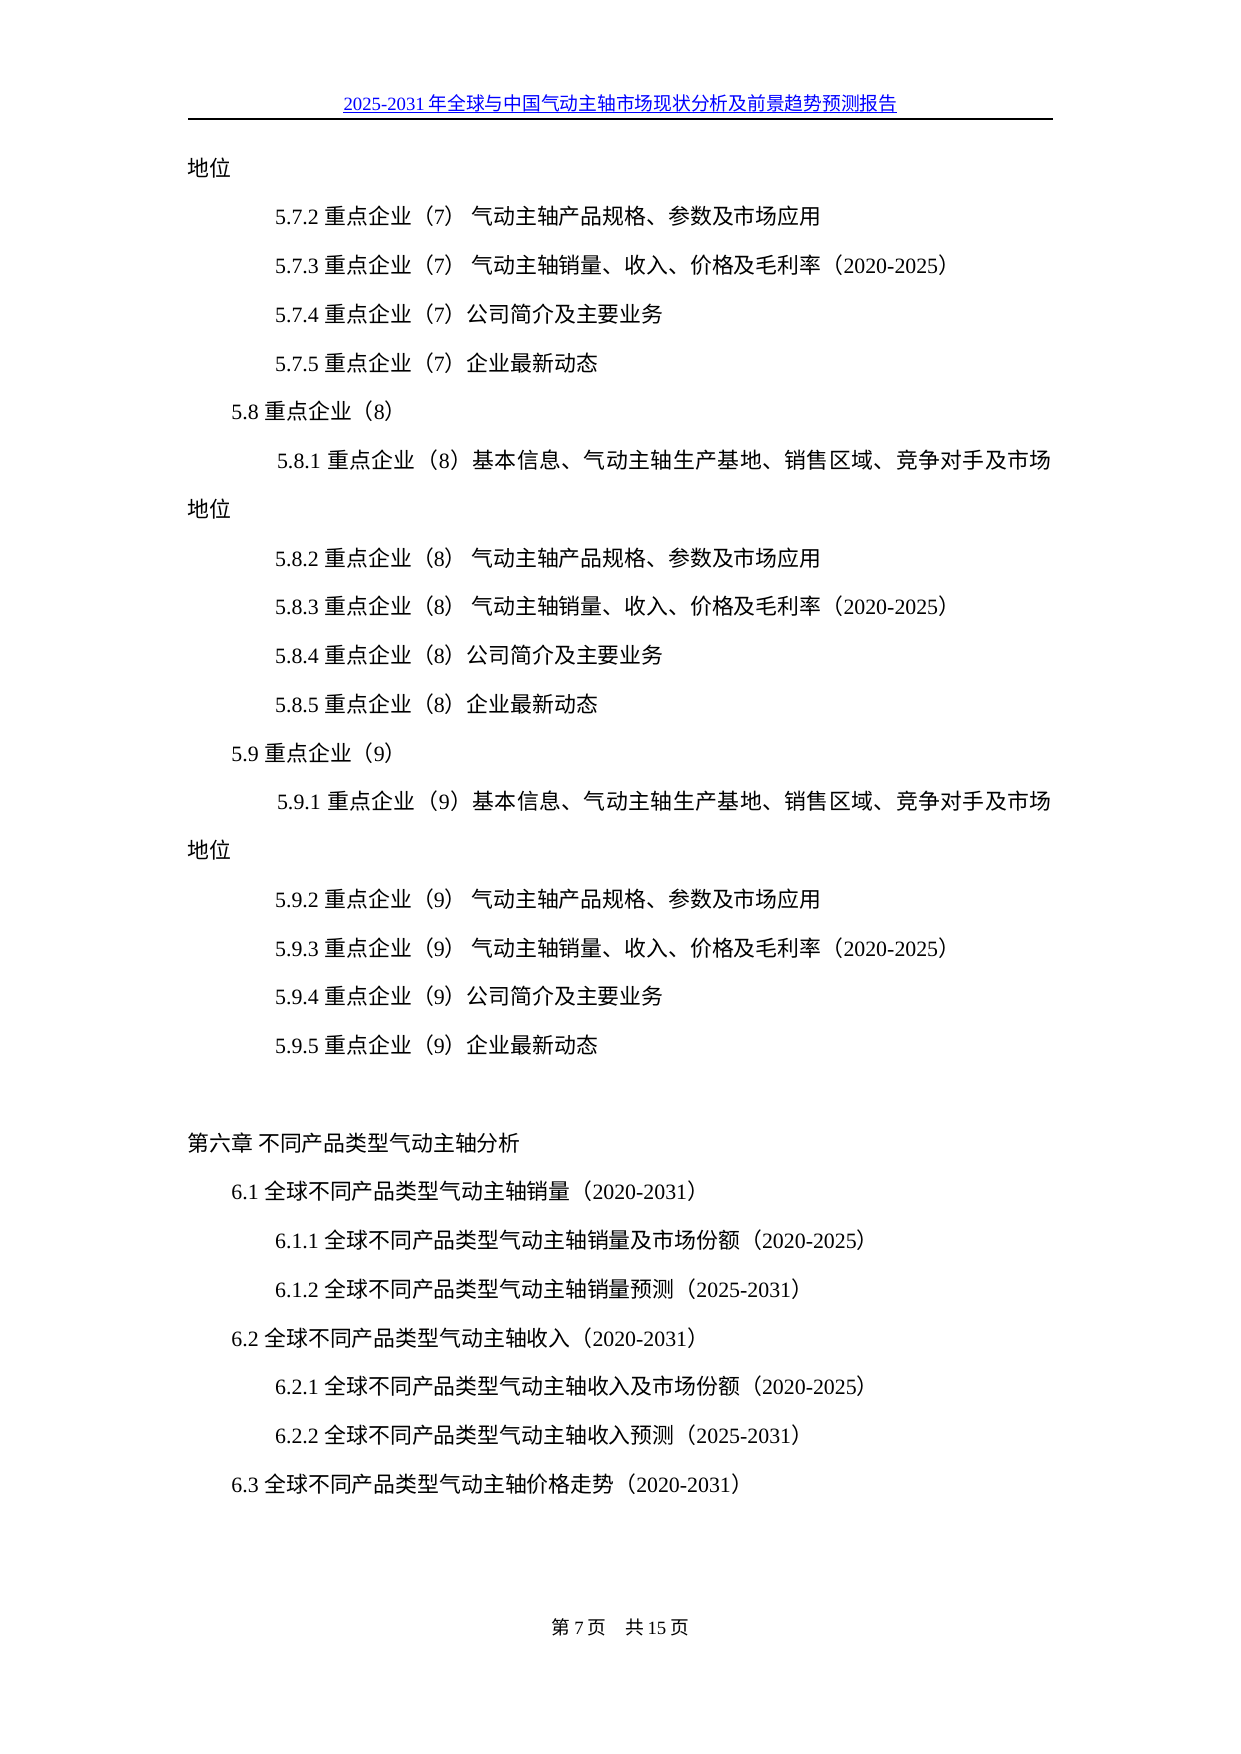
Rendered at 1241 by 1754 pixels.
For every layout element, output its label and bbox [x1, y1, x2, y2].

text [187, 150, 1053, 1499]
